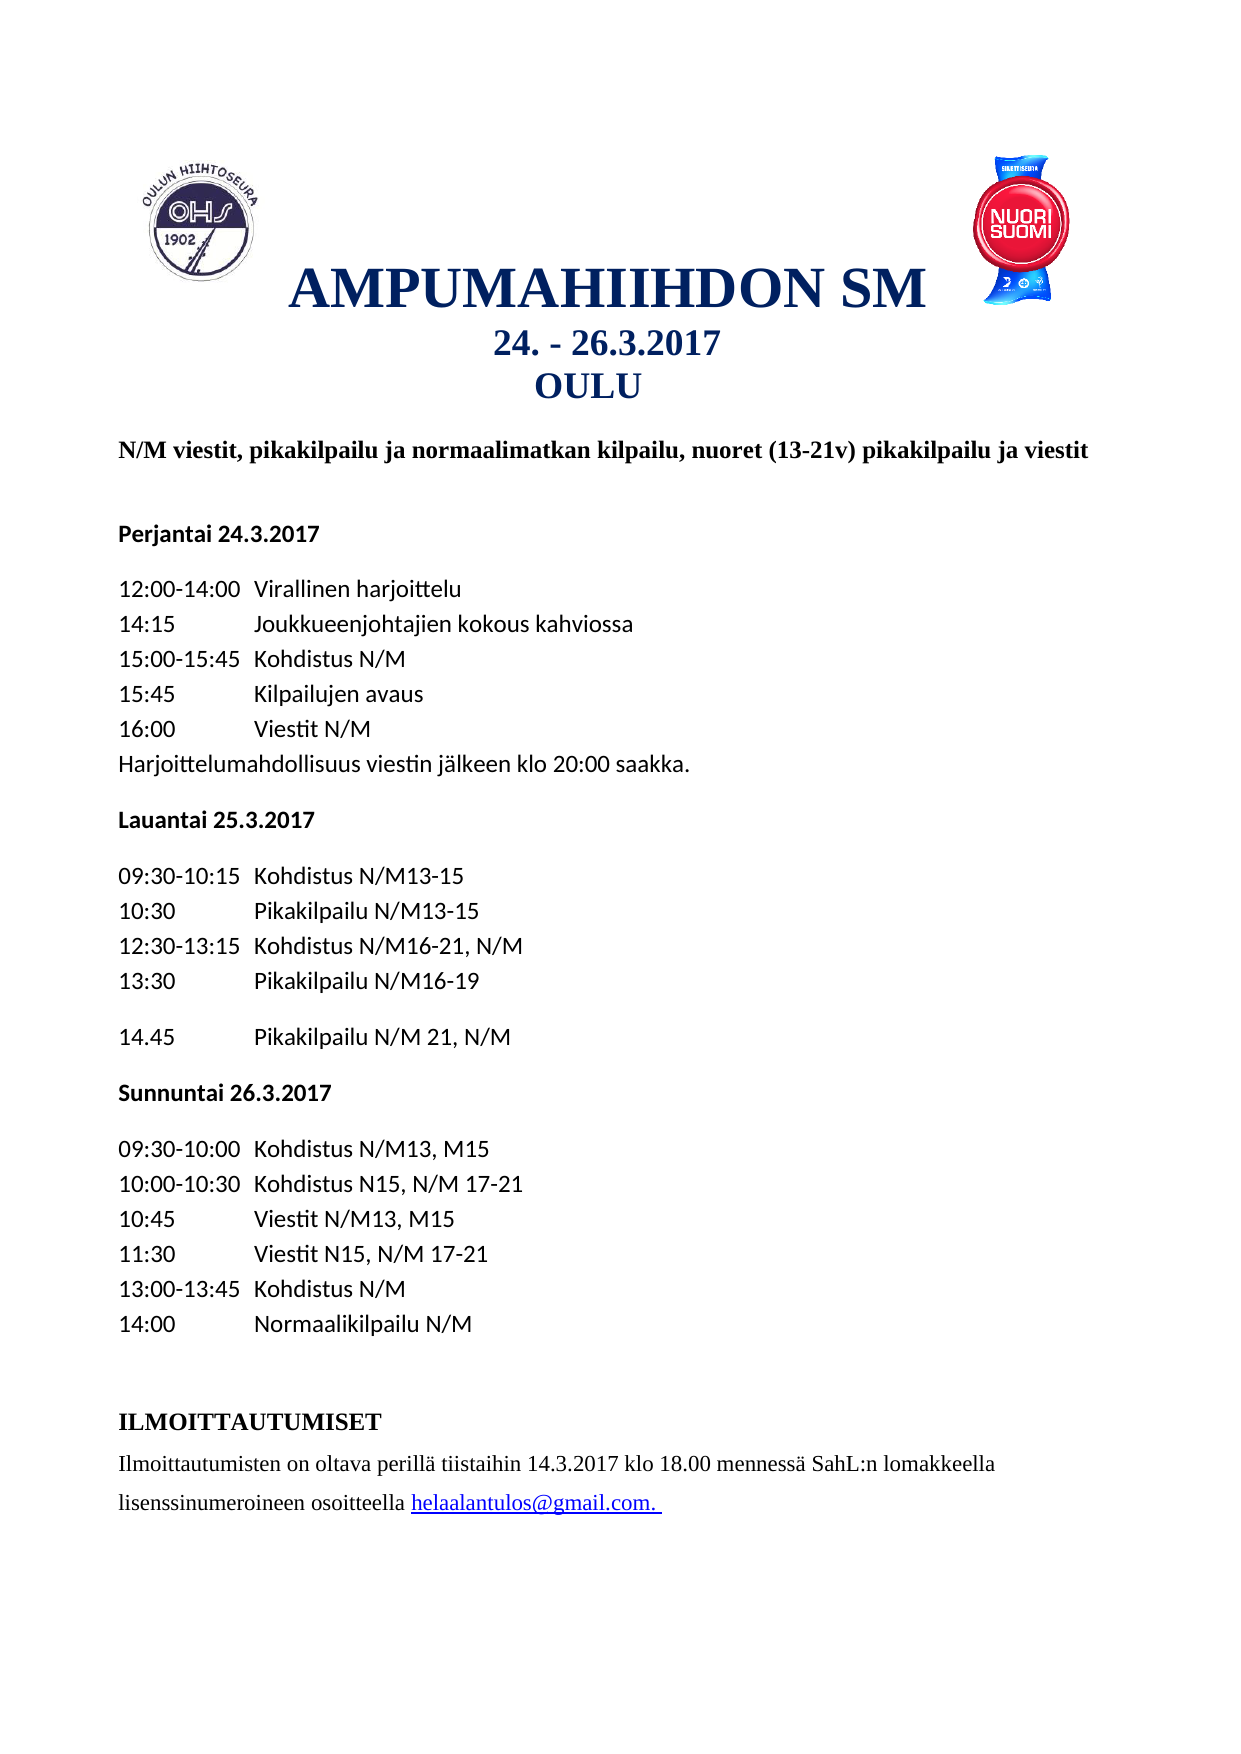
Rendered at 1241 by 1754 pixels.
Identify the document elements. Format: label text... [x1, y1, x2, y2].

text AMPUMAHIIHDON SM [118, 148, 1122, 320]
text N/M viestit, pikakilpailu ja normaalimatkan kilpailu, nuoret (13-21v) pikakilpailu ja viestit [118, 435, 1122, 464]
text 09:30-10:15 Kohdistus N/M13-15 10:30 Pikakilpailu N/M13-15 12:30-13:15 Kohdistus N/M16-21, N/M 13:30 Pikakilpailu N/M16-19 [118, 860, 1122, 996]
text Ilmoittautumisten on oltava perillä tiistaihin 14.3.2017 klo 18.00 mennessä SahL:n lomakkeella lisenssinumeroineen osoitteella helaalantulos@gmail.com. [118, 1450, 1122, 1516]
text 09:30-10:00 Kohdistus N/M13, M15 10:00-10:30 Kohdistus N15, N/M 17-21 10:45 Viestit N/M13, M15 11:30 Viestit N15, N/M 17-21 13:00-13:45 Kohdistus N/M 14:00 Normaalikilpailu N/M [118, 1133, 1122, 1338]
text 14.45 Pikakilpailu N/M 21, N/M [118, 1021, 1122, 1052]
text Lauantai 25.3.2017 [118, 804, 1122, 835]
text ILMOITTAUTUMISET [118, 1407, 1122, 1436]
picture [971, 151, 1071, 308]
text 12:00-14:00 Virallinen harjoittelu 14:15 Joukkueenjohtajien kokous kahviossa 15:00-15:45 Kohdistus N/M 15:45 Kilpailujen avaus 16:00 Viestit N/M Harjoittelumahdollisuus viestin jälkeen klo 20:00 saakka. [118, 574, 1122, 779]
text Sunnuntai 26.3.2017 [118, 1077, 1122, 1107]
text Perjantai 24.3.2017 [118, 518, 1122, 548]
text 24. - 26.3.2017 [390, 320, 1122, 363]
text OULU [390, 363, 1122, 406]
